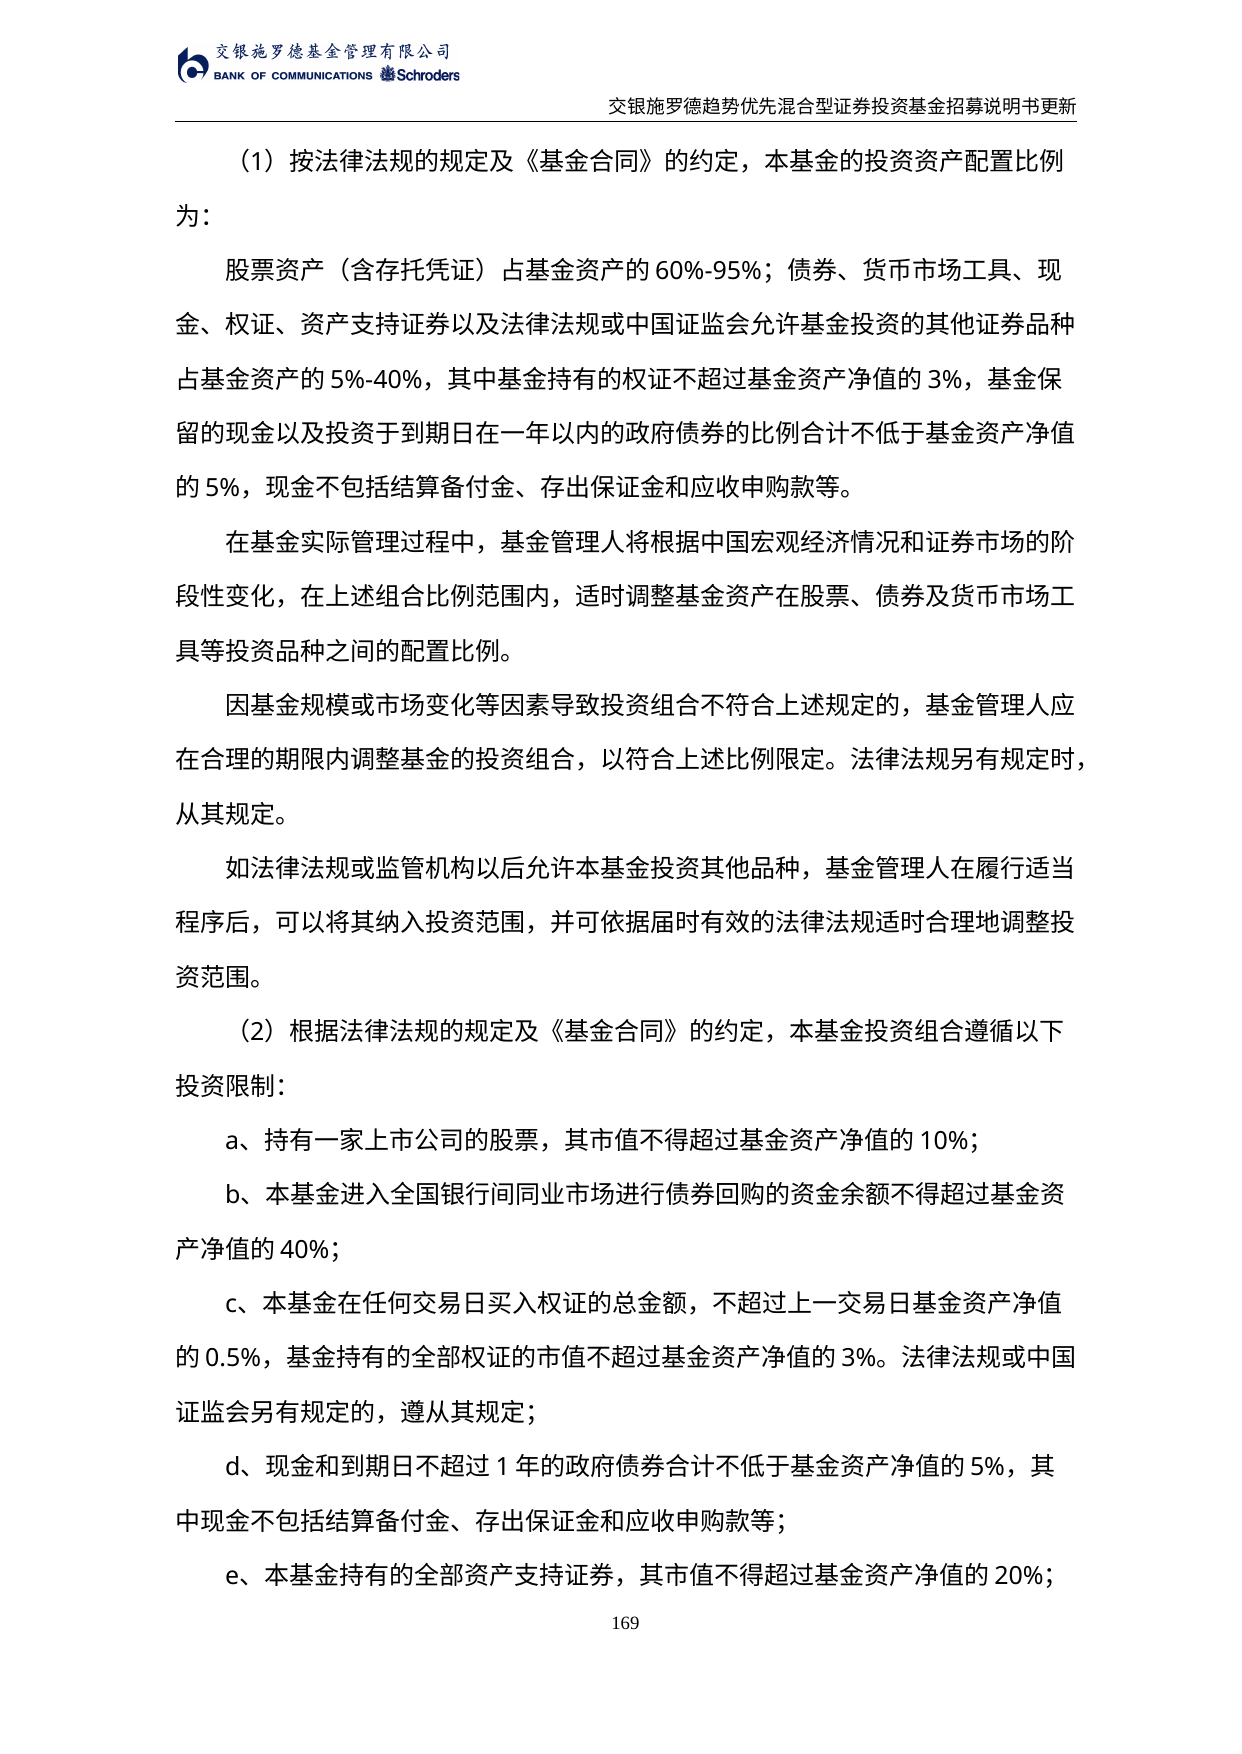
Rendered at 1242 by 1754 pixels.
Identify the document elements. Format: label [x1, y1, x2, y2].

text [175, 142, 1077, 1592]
picture [178, 43, 460, 83]
